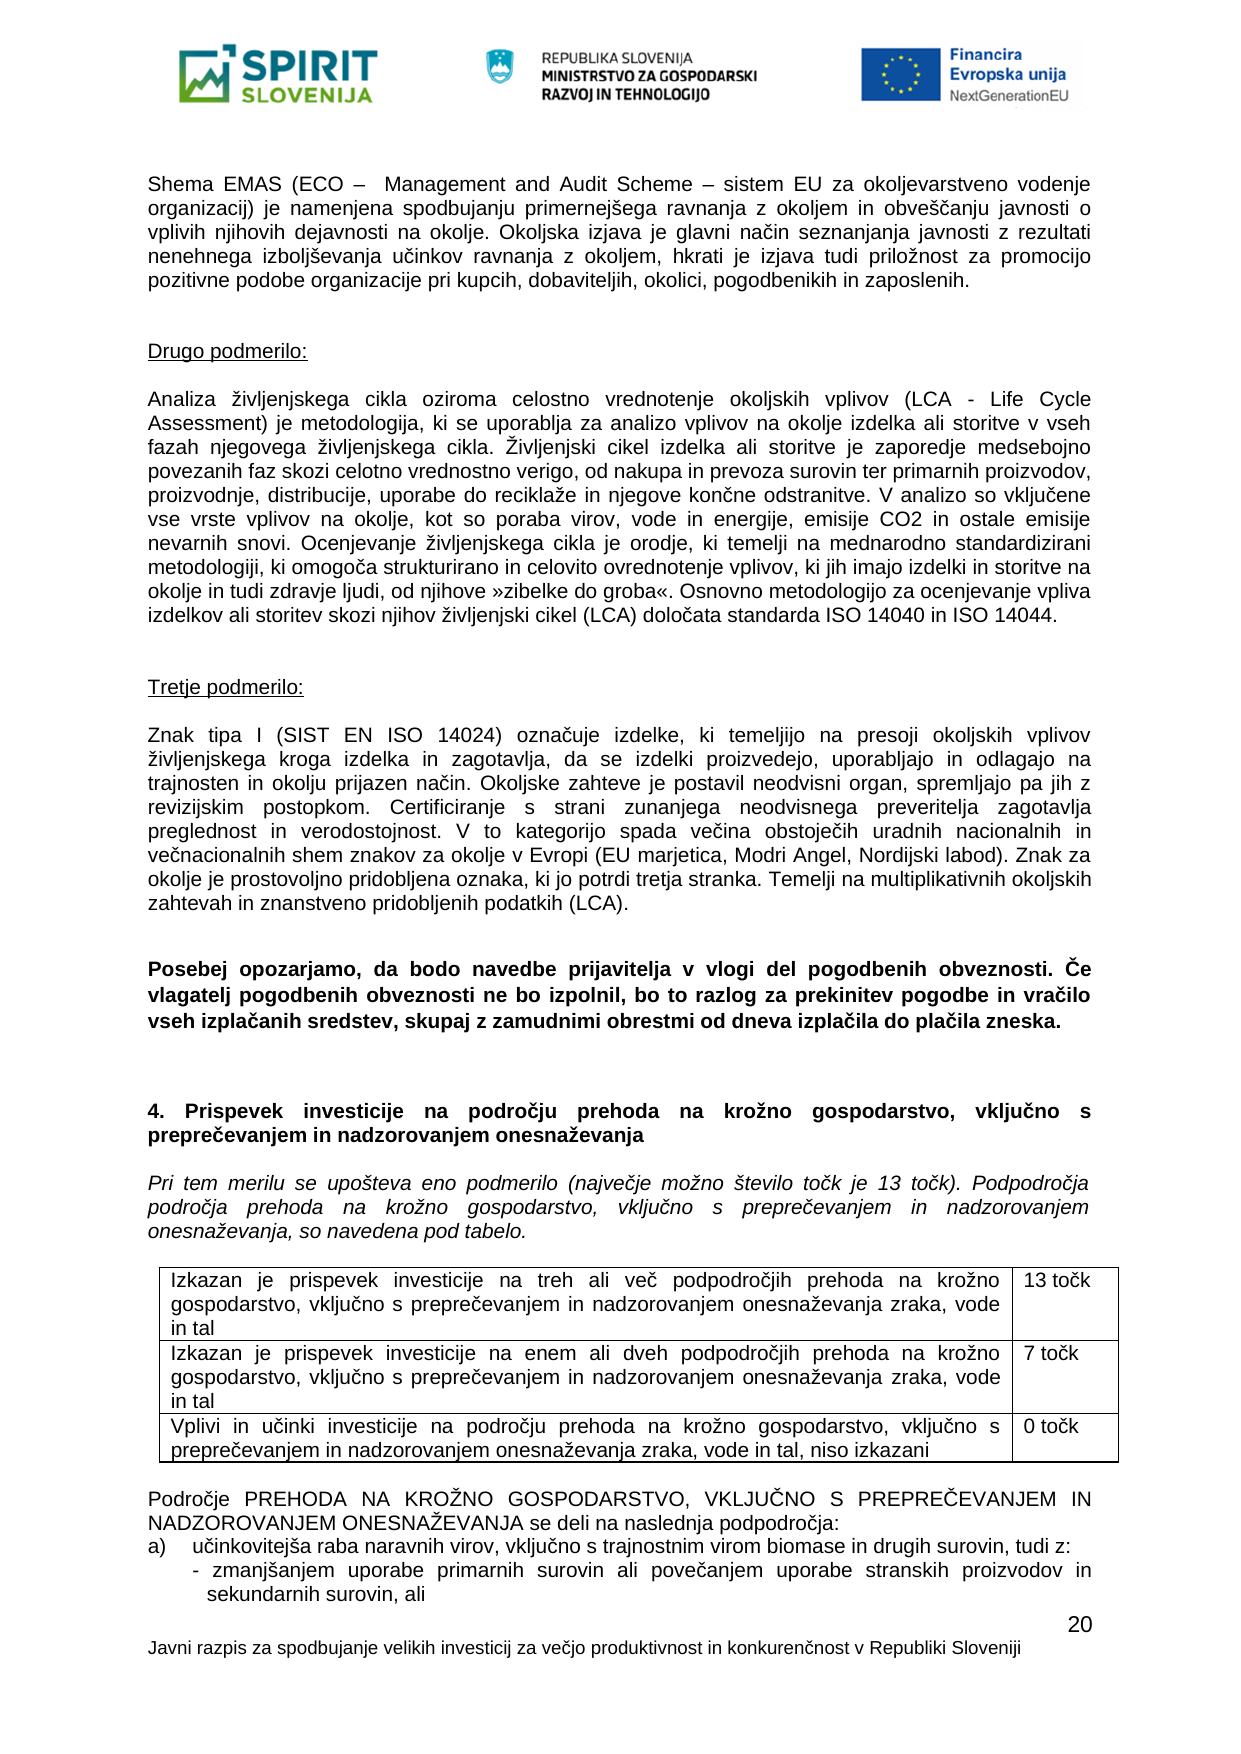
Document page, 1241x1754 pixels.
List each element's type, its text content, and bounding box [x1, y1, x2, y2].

text Drugo podmerilo: [147, 339, 1093, 363]
table_cell 0 točk [1013, 1414, 1118, 1461]
text a) učinkovitejša raba naravnih virov, vključno s trajnostnim virom biomase in drugih surovin, tudi z: [148, 1534, 1093, 1558]
text Znak tipa I (SIST EN ISO 14024) označuje izdelke, ki temeljijo na presoji okoljskih vplivov življenjskega kroga izdelka in zagotavlja, da se izdelki proizvedejo, uporabljajo in odlagajo na trajnosten in okolju prijazen način. Okoljske zahteve je postavil neodvisni organ, spremljajo pa jih z revizijskim postopkom. Certificiranje s strani zunanjega neodvisnega preveritelja zagotavlja preglednost in verodostojnost. V to kategorijo spada večina obstoječih uradnih nacionalnih in večnacionalnih shem znakov za okolje v Evropi (EU marjetica, Modri Angel, Nordijski labod). Znak za okolje je prostovoljno pridobljena oznaka, ki jo potrdi tretja stranka. Temelji na multiplikativnih okoljskih zahtevah in znanstveno pridobljenih podatkih (LCA). [147, 723, 1093, 914]
text Posebej opozarjamo, da bodo navedbe prijavitelja v vlogi del pogodbenih obveznosti. Če vlagatelj pogodbenih obveznosti ne bo izpolnil, bo to razlog za prekinitev pogodbe in vračilo vseh izplačanih sredstev, skupaj z zamudnimi obrestmi od dneva izplačila do plačila zneska. [148, 957, 1093, 1032]
text Tretje podmerilo: [147, 675, 1093, 699]
text - zmanjšanjem uporabe primarnih surovin ali povečanjem uporabe stranskih proizvodov in sekundarnih surovin, ali [192, 1558, 1093, 1606]
text Področje PREHODA NA KROŽNO GOSPODARSTVO, VKLJUČNO S PREPREČEVANJEM IN NADZOROVANJEM ONESNAŽEVANJA se deli na naslednja podpodročja: [148, 1486, 1093, 1534]
table_cell 7 točk [1013, 1341, 1118, 1412]
text Pri tem merilu se upošteva eno podmerilo (največje možno število točk je 13 točk). Podpodročja področja prehoda na krožno gospodarstvo, vključno s preprečevanjem in nadzorovanjem onesnaževanja, so navedena pod tabelo. [148, 1171, 1093, 1243]
table_header Izkazan je prispevek investicije na treh ali več podpodročjih prehoda na krožno gospodarstvo, vključno s preprečevanjem in nadzorovanjem onesnaževanja zraka, vode in tal [160, 1268, 1012, 1339]
text Shema EMAS (ECO – Management and Audit Scheme – sistem EU za okoljevarstveno vodenje organizacij) je namenjena spodbujanju primernejšega ravnanja z okoljem in obveščanju javnosti o vplivih njihovih dejavnosti na okolje. Okoljska izjava je glavni način seznanjanja javnosti z rezultati nenehnega izboljševanja učinkov ravnanja z okoljem, hkrati je izjava tudi priložnost za promocijo pozitivne podobe organizacije pri kupcih, dobaviteljih, okolici, pogodbenikih in zaposlenih. [147, 172, 1093, 291]
picture [134, 9, 1144, 132]
table_cell Izkazan je prispevek investicije na enem ali dveh podpodročjih prehoda na krožno gospodarstvo, vključno s preprečevanjem in nadzorovanjem onesnaževanja zraka, vode in tal [160, 1341, 1012, 1412]
table_cell Vplivi in učinki investicije na področju prehoda na krožno gospodarstvo, vključno s preprečevanjem in nadzorovanjem onesnaževanja zraka, vode in tal, niso izkazani [160, 1414, 1012, 1461]
text Analiza življenjskega cikla oziroma celostno vrednotenje okoljskih vplivov (LCA - Life Cycle Assessment) je metodologija, ki se uporablja za analizo vplivov na okolje izdelka ali storitve v vseh fazah njegovega življenjskega cikla. Življenjski cikel izdelka ali storitve je zaporedje medsebojno povezanih faz skozi celotno vrednostno verigo, od nakupa in prevoza surovin ter primarnih proizvodov, proizvodnje, distribucije, uporabe do reciklaže in njegove končne odstranitve. V analizo so vključene vse vrste vplivov na okolje, kot so poraba virov, vode in energije, emisije CO2 in ostale emisije nevarnih snovi. Ocenjevanje življenjskega cikla je orodje, ki temelji na mednarodno standardizirani metodologiji, ki omogoča strukturirano in celovito ovrednotenje vplivov, ki jih imajo izdelki in storitve na okolje in tudi zdravje ljudi, od njihove »zibelke do groba«. Osnovno metodologijo za ocenjevanje vpliva izdelkov ali storitev skozi njihov življenjski cikel (LCA) določata standarda ISO 14040 in ISO 14044. [147, 387, 1093, 627]
text 4. Prispevek investicije na področju prehoda na krožno gospodarstvo, vključno s preprečevanjem in nadzorovanjem onesnaževanja [147, 1099, 1093, 1147]
table_header 13 točk [1013, 1268, 1118, 1339]
